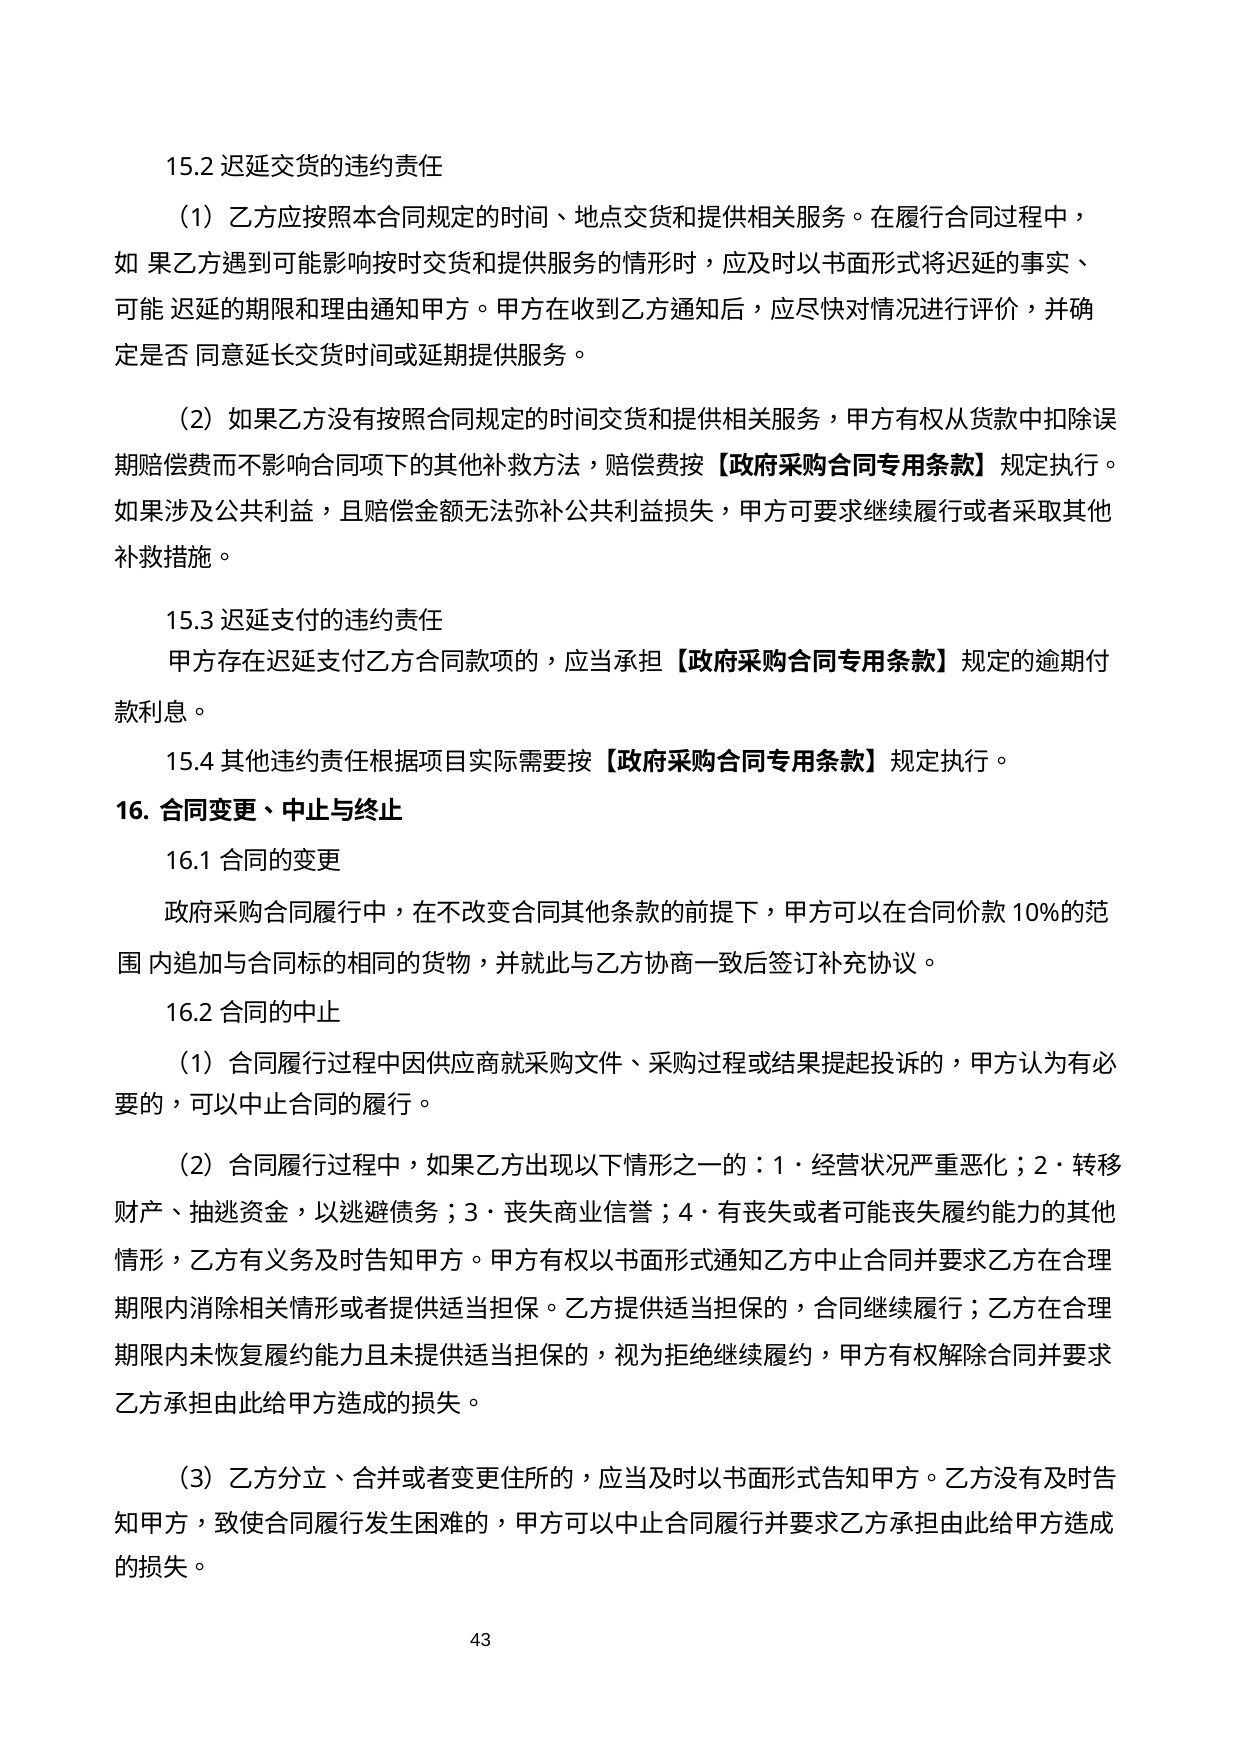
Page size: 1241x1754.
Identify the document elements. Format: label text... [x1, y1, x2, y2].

text 15.3 迟延支付的违约责任 [165, 604, 1128, 636]
text 15.2 迟延交货的违约责任 [165, 150, 1128, 181]
text 15.4 其他违约责任根据项目实际需要按【政府采购合同专用条款】规定执行。 [165, 745, 1128, 776]
text （1）乙方应按照本合同规定的时间、地点交货和提供相关服务。在履行合同过程中，如 果乙方遇到可能影响按时交货和提供服务的情形时，应及时以书面形式将迟延的事实、可能 迟延的期限和理由通知甲方。甲方在收到乙方通知后，应尽快对情况进行评价，并确定是否 同意延长交货时间或延期提供服务。 [114, 200, 1116, 372]
text 甲方存在迟延支付乙方合同款项的，应当承担【政府采购合同专用条款】规定的逾期付 款利息。 [114, 644, 1125, 728]
text 16. 合同变更、中止与终止 [115, 795, 1128, 826]
text （2）合同履行过程中，如果乙方出现以下情形之一的：1．经营状况严重恶化；2．转移 财产、抽逃资金，以逃避债务；3．丧失商业信誉；4．有丧失或者可能丧失履约能力的其他 情形，乙方有义务及时告知甲方。甲方有权以书面形式通知乙方中止合同并要求乙方在合理 期限内消除相关情形或者提供适当担保。乙方提供适当担保的，合同继续履行；乙方在合理 期限内未恢复履约能力且未提供适当担保的，视为拒绝继续履约，甲方有权解除合同并要求 乙方承担由此给甲方造成的损失。 [114, 1147, 1128, 1419]
text （3）乙方分立、合并或者变更住所的，应当及时以书面形式告知甲方。乙方没有及时告 知甲方，致使合同履行发生困难的，甲方可以中止合同履行并要求乙方承担由此给甲方造成 的损失。 [114, 1460, 1128, 1584]
text 16.1 合同的变更 [165, 844, 1128, 876]
text （1）合同履行过程中因供应商就采购文件、采购过程或结果提起投诉的，甲方认为有必 要的，可以中止合同的履行。 [114, 1046, 1127, 1121]
text 政府采购合同履行中，在不改变合同其他条款的前提下，甲方可以在合同价款10%的范围 内追加与合同标的相同的货物，并就此与乙方协商一致后签订补充协议。 [117, 894, 1128, 979]
text 16.2 合同的中止 [165, 996, 1128, 1028]
text （2）如果乙方没有按照合同规定的时间交货和提供相关服务，甲方有权从货款中扣除误 期赔偿费而不影响合同项下的其他补救方法，赔偿费按【政府采购合同专用条款】规定执行。 如果涉及公共利益，且赔偿金额无法弥补公共利益损失，甲方可要求继续履行或者采取其他 补救措施。 [114, 402, 1125, 574]
